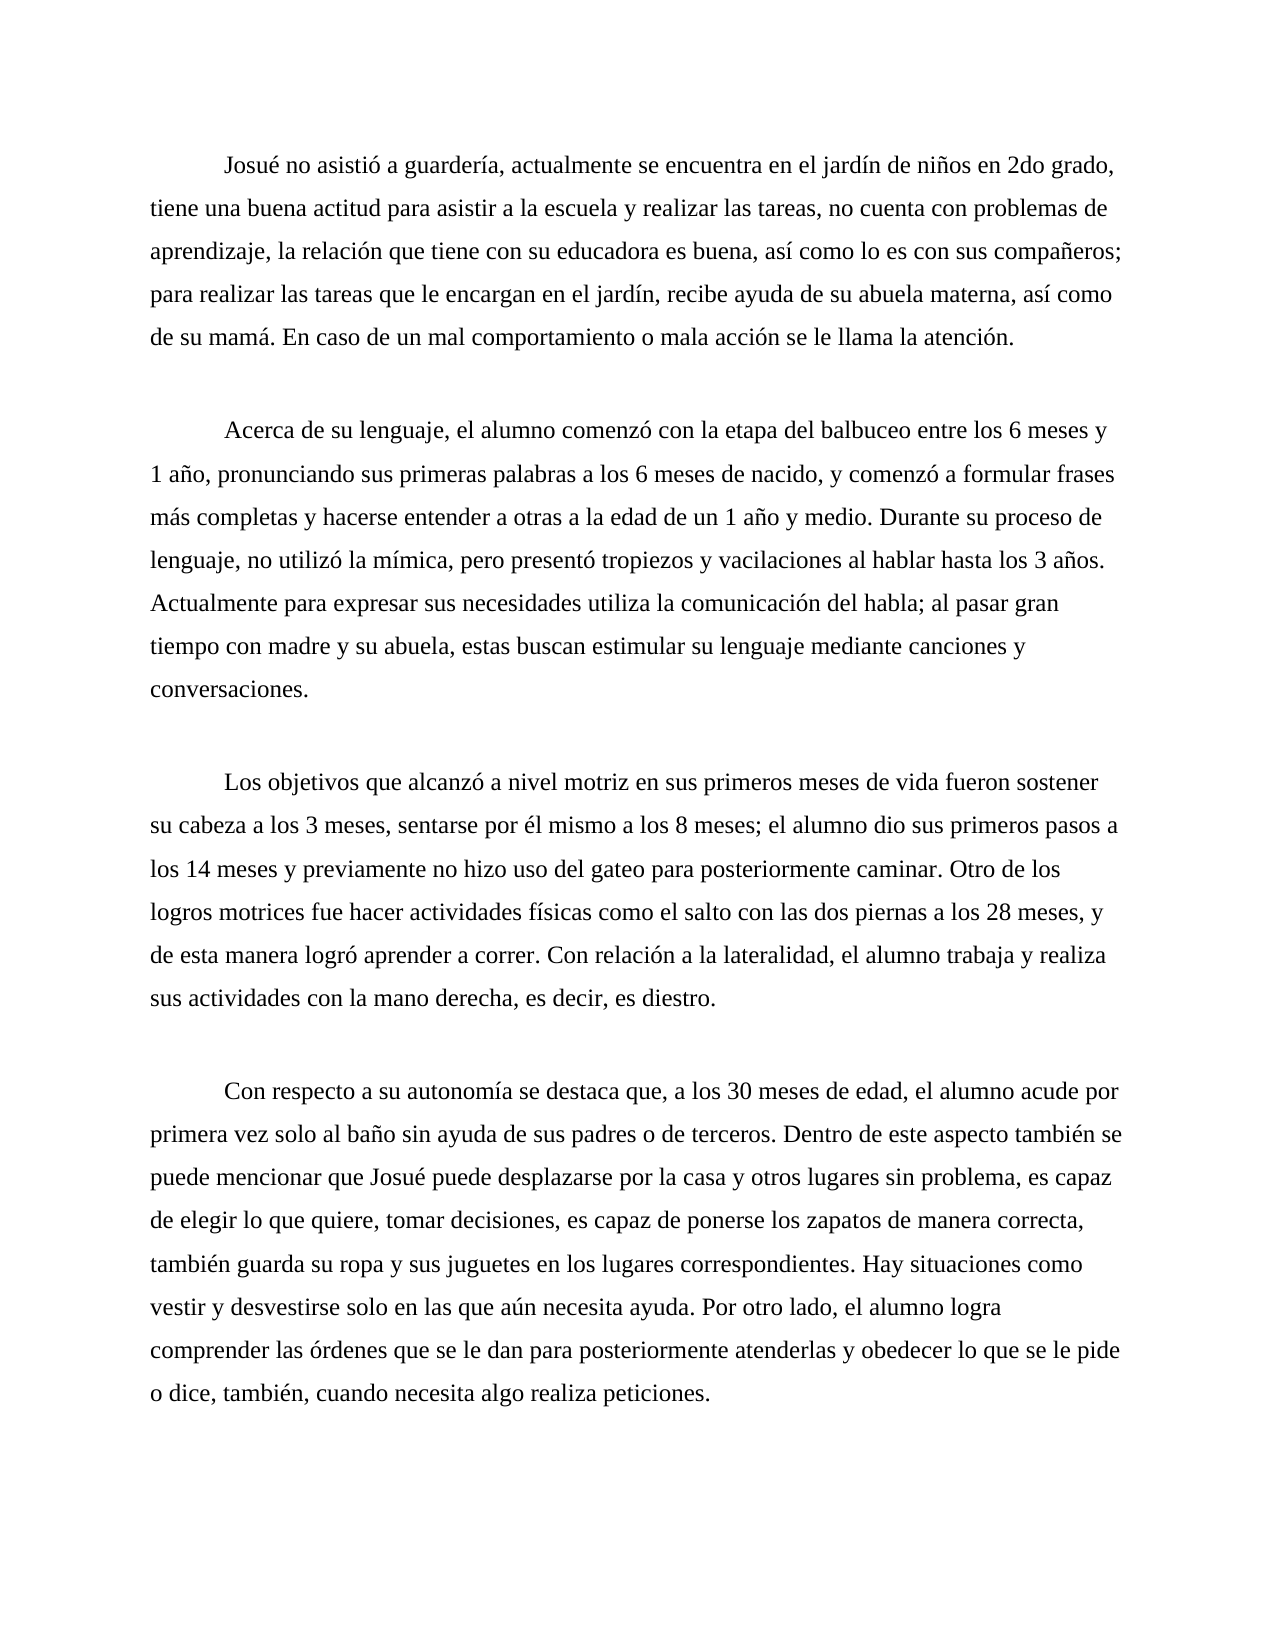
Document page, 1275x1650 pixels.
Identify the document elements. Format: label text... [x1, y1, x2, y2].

text Acerca de su lenguaje, el alumno comenzó con la etapa del balbuceo entre los 6 meses y 1 año, pronunciando sus primeras palabras a los 6 meses de nacido, y comenzó a formular frases más completas y hacerse entender a otras a la edad de un 1 año y medio. Durante su proceso de lenguaje, no utilizó la mímica, pero presentó tropiezos y vacilaciones al hablar hasta los 3 años. Actualmente para expresar sus necesidades utiliza la comunicación del habla; al pasar gran tiempo con madre y su abuela, estas buscan estimular su lenguaje mediante canciones y conversaciones. [150, 416, 1125, 703]
text Los objetivos que alcanzó a nivel motriz en sus primeros meses de vida fueron sostener su cabeza a los 3 meses, sentarse por él mismo a los 8 meses; el alumno dio sus primeros pasos a los 14 meses y previamente no hizo uso del gateo para posteriormente caminar. Otro de los logros motrices fue hacer actividades físicas como el salto con las dos piernas a los 28 meses, y de esta manera logró aprender a correr. Con relación a la lateralidad, el alumno trabaja y realiza sus actividades con la mano derecha, es decir, es diestro. [150, 767, 1125, 1012]
text Josué no asistió a guardería, actualmente se encuentra en el jardín de niños en 2do grado, tiene una buena actitud para asistir a la escuela y realizar las tareas, no cuenta con problemas de aprendizaje, la relación que tiene con su educadora es buena, así como lo es con sus compañeros; para realizar las tareas que le encargan en el jardín, recibe ayuda de su abuela materna, así como de su mamá. En caso de un mal comportamiento o mala acción se le llama la atención. [150, 150, 1125, 351]
text Con respecto a su autonomía se destaca que, a los 30 meses de edad, el alumno acude por primera vez solo al baño sin ayuda de sus padres o de terceros. Dentro de este aspecto también se puede mencionar que Josué puede desplazarse por la casa y otros lugares sin problema, es capaz de elegir lo que quiere, tomar decisiones, es capaz de ponerse los zapatos de manera correcta, también guarda su ropa y sus juguetes en los lugares correspondientes. Hay situaciones como vestir y desvestirse solo en las que aún necesita ayuda. Por otro lado, el alumno logra comprender las órdenes que se le dan para posteriormente atenderlas y obedecer lo que se le pide o dice, también, cuando necesita algo realiza peticiones. [150, 1076, 1125, 1407]
